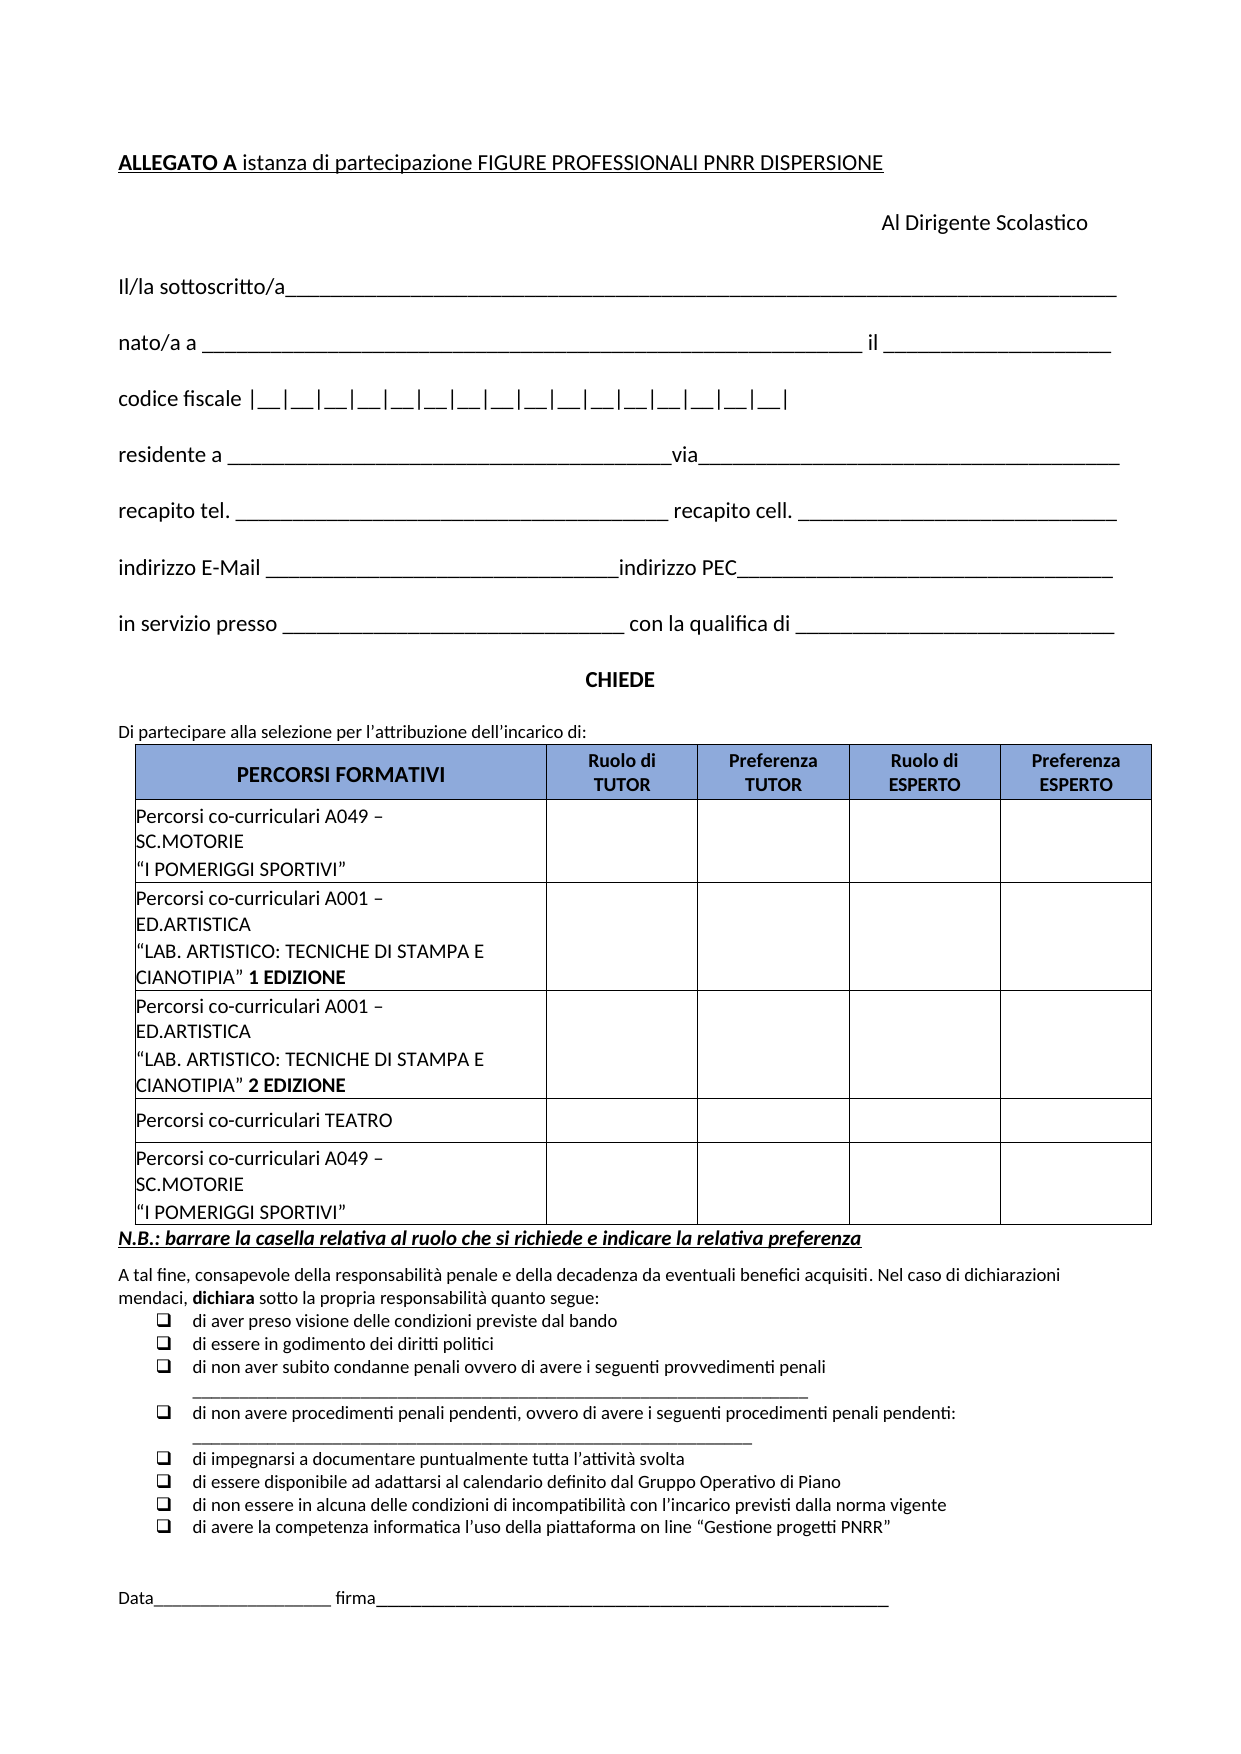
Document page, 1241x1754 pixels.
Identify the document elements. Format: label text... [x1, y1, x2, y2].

table_header Ruolo di ESPERTO [850, 745, 1000, 799]
list di impegnarsi a documentare puntualmente tutta l’attività svolta [155, 1447, 1122, 1470]
table_cell [698, 883, 849, 989]
text CHIEDE [118, 665, 1122, 693]
table_cell [850, 991, 1000, 1097]
table_cell [1001, 1143, 1151, 1224]
table_cell [547, 1143, 697, 1224]
table_cell [547, 883, 697, 989]
table_header Ruolo di TUTOR [547, 745, 697, 799]
table_header PERCORSI FORMATIVI [136, 745, 546, 799]
list di essere in godimento dei diritti politici [155, 1332, 1122, 1355]
table_cell Percorsi co-curriculari A049 – SC.MOTORIE “I POMERIGGI SPORTIVI” [136, 800, 546, 882]
table_cell [850, 883, 1000, 989]
text A tal fine, consapevole della responsabilità penale e della decadenza da eventuali benefici acquisiti. Nel caso di dichiarazioni mendaci, dichiara sotto la propria responsabilità quanto segue: [118, 1263, 1122, 1309]
table_cell [850, 1143, 1000, 1224]
table_cell [547, 800, 697, 882]
table_cell [850, 800, 1000, 882]
text codice fiscale |__|__|__|__|__|__|__|__|__|__|__|__|__|__|__|__| [118, 384, 1122, 412]
table_cell [850, 1099, 1000, 1142]
text indirizzo E-Mail _______________________________indirizzo PEC_________________________________ [118, 553, 1122, 581]
table_cell [547, 1099, 697, 1142]
text Il/la sottoscritto/a_________________________________________________________________________ [118, 272, 1122, 300]
list di non essere in alcuna delle condizioni di incompatibilità con l’incarico previsti dalla norma vigente [155, 1493, 1122, 1516]
text Al Dirigente Scolastico [856, 208, 1122, 236]
table_cell [698, 1143, 849, 1224]
text ALLEGATO A istanza di partecipazione FIGURE PROFESSIONALI PNRR DISPERSIONE [118, 148, 1122, 176]
table_cell Percorsi co-curriculari TEATRO [136, 1099, 546, 1142]
text recapito tel. ______________________________________ recapito cell. ____________________________ [118, 497, 1122, 524]
list di non avere procedimenti penali pendenti, ovvero di avere i seguenti procedimenti penali pendenti: ____________________________________________________________ [155, 1401, 1122, 1447]
list di essere disponibile ad adattarsi al calendario definito dal Gruppo Operativo di Piano [155, 1470, 1122, 1493]
text residente a _______________________________________via_____________________________________ [118, 441, 1122, 468]
text Data___________________ firma_____________________________________________ [118, 1582, 1122, 1610]
table_cell Percorsi co-curriculari A001 – ED.ARTISTICA “LAB. ARTISTICO: TECNICHE DI STAMPA E CIANOTIPIA” 1 EDIZIONE [136, 883, 546, 989]
text nato/a a __________________________________________________________ il ____________________ [118, 328, 1122, 356]
table_cell [698, 991, 849, 1097]
list di avere la competenza informatica l’uso della piattaforma on line “Gestione progetti PNRR” [155, 1516, 1122, 1538]
table_cell [1001, 991, 1151, 1097]
list di non aver subito condanne penali ovvero di avere i seguenti provvedimenti penali __________________________________________________________________ [155, 1355, 1122, 1401]
table_cell [1001, 1099, 1151, 1142]
table_header Preferenza TUTOR [698, 745, 849, 799]
text Di partecipare alla selezione per l’attribuzione dell’incarico di: [118, 721, 1122, 744]
text in servizio presso ______________________________ con la qualifica di ____________________________ [118, 609, 1122, 637]
table_cell [1001, 883, 1151, 989]
table_cell [1001, 800, 1151, 882]
table_header Preferenza ESPERTO [1001, 745, 1151, 799]
table_cell Percorsi co-curriculari A001 – ED.ARTISTICA “LAB. ARTISTICO: TECNICHE DI STAMPA E CIANOTIPIA” 2 EDIZIONE [136, 991, 546, 1097]
list di aver preso visione delle condizioni previste dal bando [155, 1309, 1122, 1332]
text N.B.: barrare la casella relativa al ruolo che si richiede e indicare la relativa preferenza [118, 1225, 1122, 1251]
table_cell [698, 1099, 849, 1142]
table_cell [698, 800, 849, 882]
table_cell Percorsi co-curriculari A049 – SC.MOTORIE “I POMERIGGI SPORTIVI” [136, 1143, 546, 1224]
table_cell [547, 991, 697, 1097]
